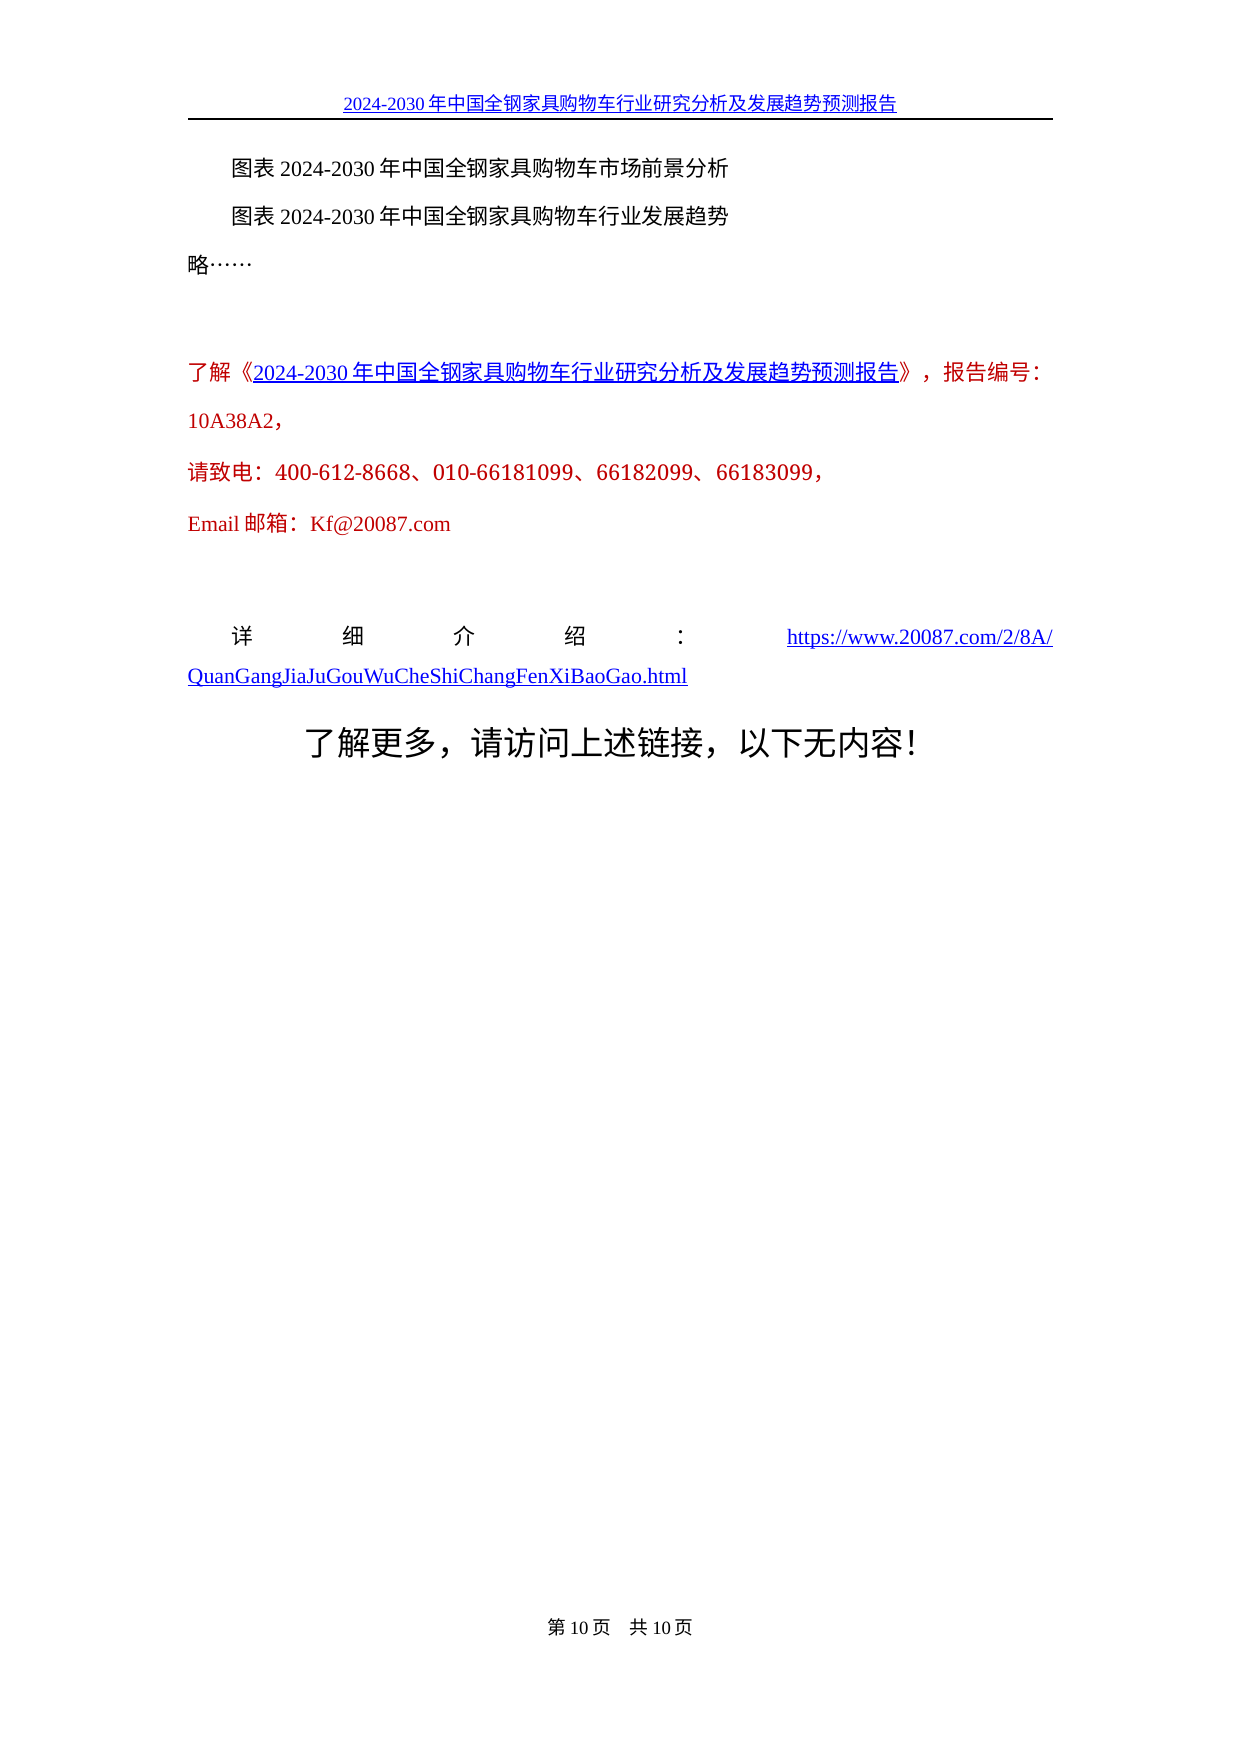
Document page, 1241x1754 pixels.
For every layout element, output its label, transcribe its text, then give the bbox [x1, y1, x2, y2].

text 了解《2024-2030年中国全钢家具购物车行业研究分析及发展趋势预测报告》，报告编号：10A38A2， [187, 354, 1053, 435]
text Email邮箱：Kf@20087.com [187, 506, 1053, 538]
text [187, 150, 1053, 280]
text 详细介绍：https://www.20087.com/2/8A/QuanGangJiaJuGouWuCheShiChangFenXiBaoGao.html [187, 619, 1053, 692]
title 了解更多，请访问上述链接，以下无内容！ [187, 708, 1053, 773]
text 请致电：400-612-8668、010-66181099、66182099、66183099， [187, 454, 1053, 487]
